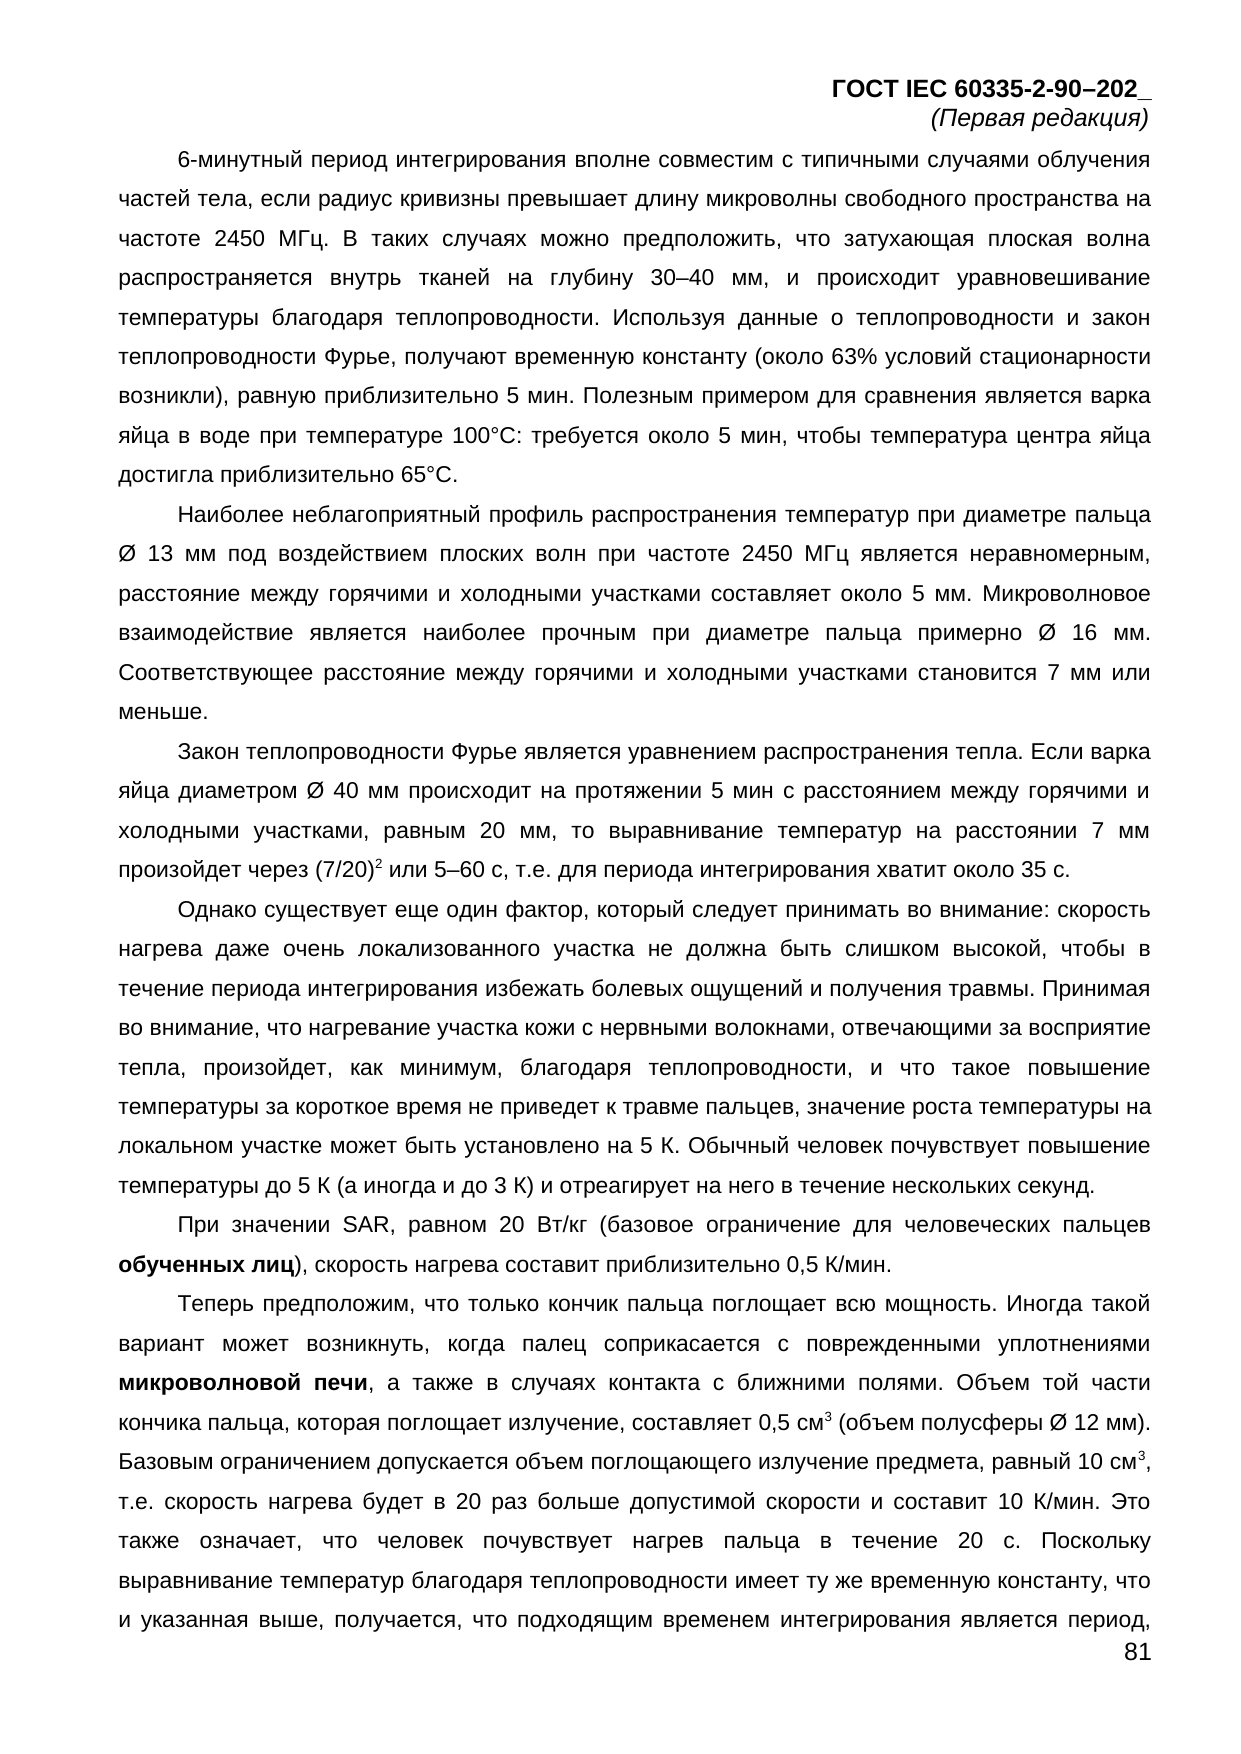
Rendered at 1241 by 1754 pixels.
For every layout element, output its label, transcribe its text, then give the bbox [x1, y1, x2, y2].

text 6-минутный период интегрирования вполне совместим с типичными случаями облучения частей тела, если радиус кривизны превышает длину микроволны свободного пространства на частоте 2450 МГц. В таких случаях можно предположить, что затухающая плоская волна распространяется внутрь тканей на глубину 30–40 мм, и происходит уравновешивание температуры благодаря теплопроводности. Используя данные о теплопроводности и закон теплопроводности Фурье, получают временную константу (около 63% условий стационарности возникли), равную приблизительно 5 мин. Полезным примером для сравнения является варка яйца в воде при температуре 100°С: требуется около 5 мин, чтобы температура центра яйца достигла приблизительно 65°С. [118, 146, 1152, 488]
text Закон теплопроводности Фурье является уравнением распространения тепла. Если варка яйца диаметром Ø 40 мм происходит на протяжении 5 мин с расстоянием между горячими и холодными участками, равным 20 мм, то выравнивание температур на расстоянии 7 мм произойдет через (7/20)2 или 5–60 с, т.е. для периода интегрирования хватит около 35 с. [118, 738, 1152, 882]
text При значении SAR, равном 20 Вт/кг (базовое ограничение для человеческих пальцев обученных лиц), скорость нагрева составит приблизительно 0,5 К/мин. [118, 1211, 1152, 1277]
text Однако существует еще один фактор, который следует принимать во внимание: скорость нагрева даже очень локализованного участка не должна быть слишком высокой, чтобы в течение периода интегрирования избежать болевых ощущений и получения травмы. Принимая во внимание, что нагревание участка кожи с нервными волокнами, отвечающими за восприятие тепла, произойдет, как минимум, благодаря теплопроводности, и что такое повышение температуры за короткое время не приведет к травме пальцев, значение роста температуры на локальном участке может быть установлено на 5 К. Обычный человек почувствует повышение температуры до 5 К (а иногда и до 3 К) и отреагирует на него в течение нескольких секунд. [118, 896, 1152, 1198]
text Наиболее неблагоприятный профиль распространения температур при диаметре пальца Ø 13 мм под воздействием плоских волн при частоте 2450 МГц является неравномерным, расстояние между горячими и холодными участками составляет около 5 мм. Микроволновое взаимодействие является наиболее прочным при диаметре пальца примерно Ø 16 мм. Соответствующее расстояние между горячими и холодными участками становится 7 мм или меньше. [118, 501, 1152, 724]
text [118, 1290, 1152, 1633]
